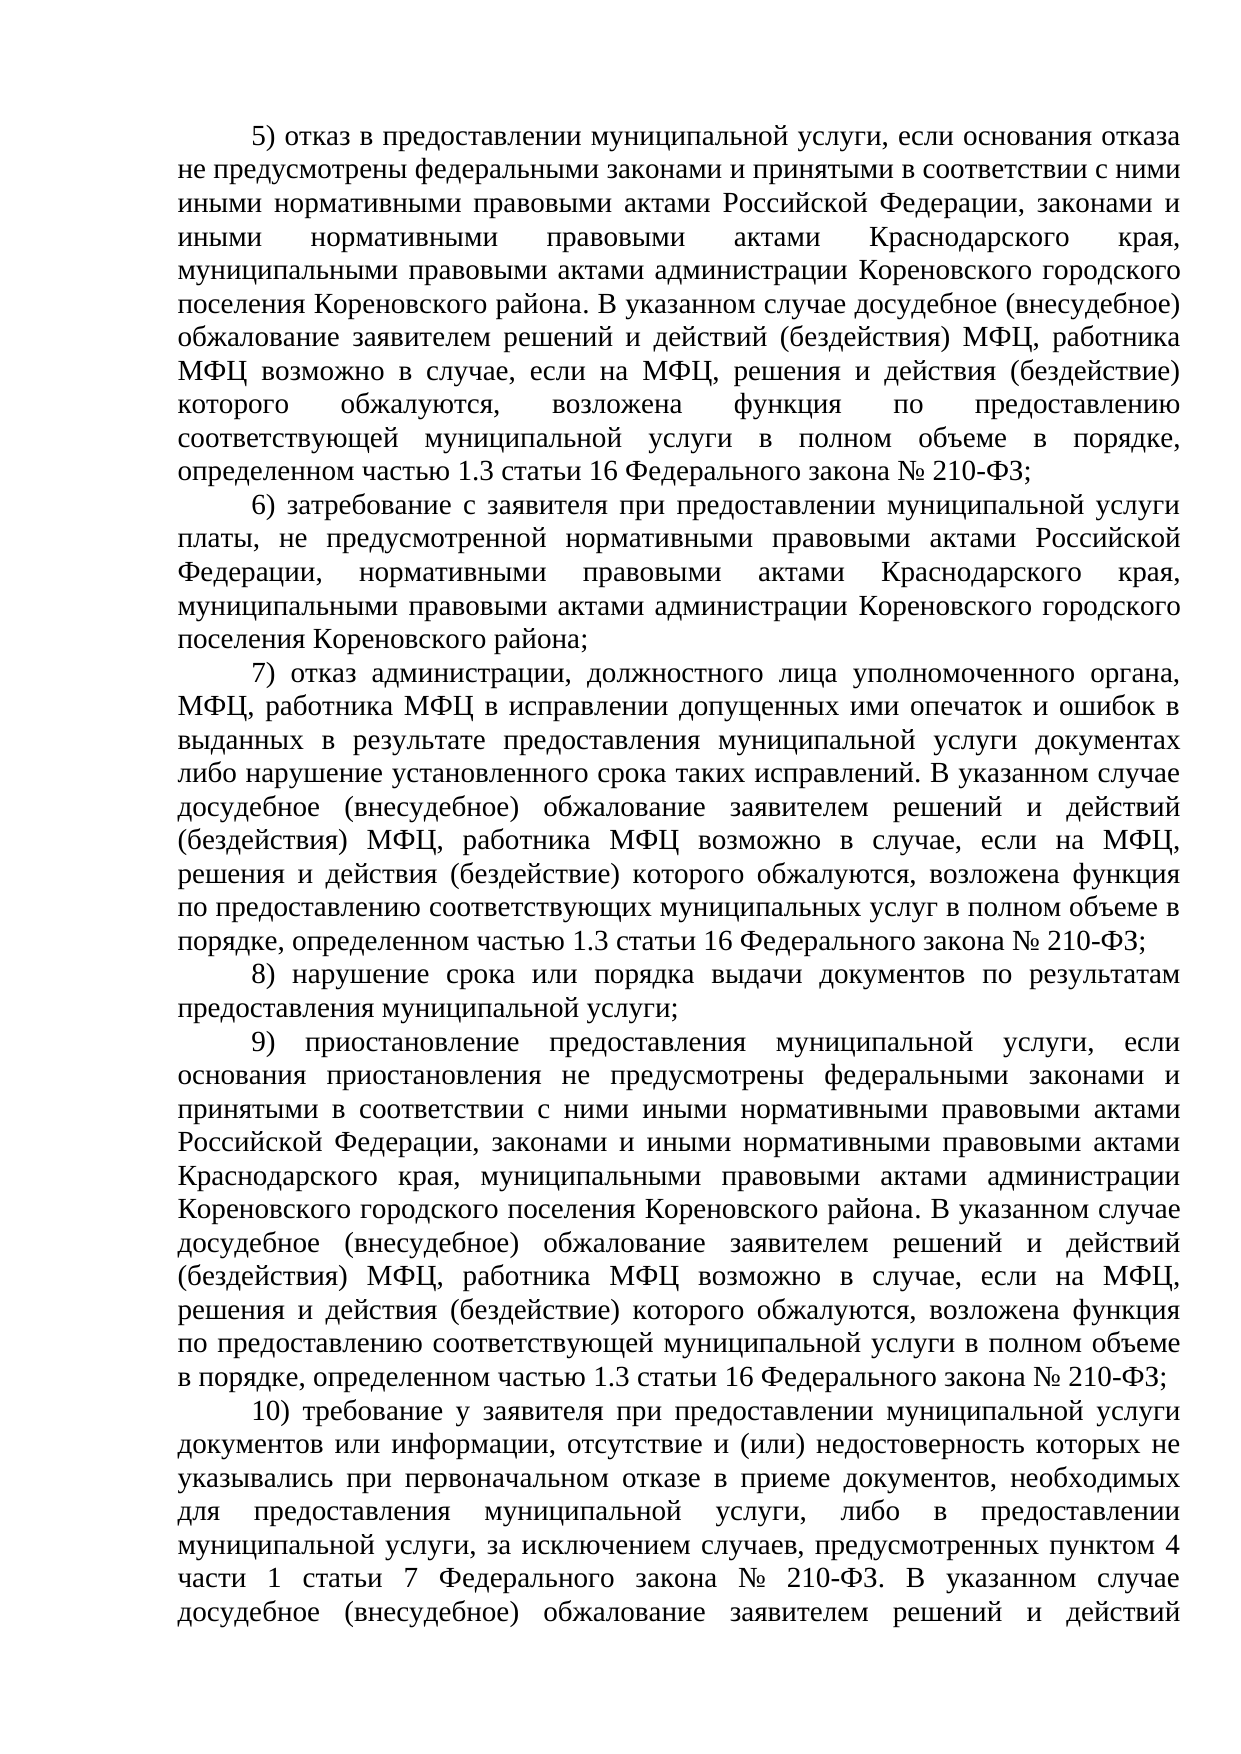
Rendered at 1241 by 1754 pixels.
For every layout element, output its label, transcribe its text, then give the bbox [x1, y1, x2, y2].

text 9) приостановление предоставления муниципальной услуги, если основания приостановления не предусмотрены федеральными законами и принятыми в соответствии с ними иными нормативными правовыми актами Российской Федерации, законами и иными нормативными правовыми актами Краснодарского края, муниципальными правовыми актами администрации Кореновского городского поселения Кореновского района. В указанном случае досудебное (внесудебное) обжалование заявителем решений и действий (бездействия) МФЦ, работника МФЦ возможно в случае, если на МФЦ, решения и действия (бездействие) которого обжалуются, возложена функция по предоставлению соответствующей муниципальной услуги в полном объеме в порядке, определенном частью 1.3 статьи 16 Федерального закона № 210-ФЗ; [177, 1024, 1181, 1393]
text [177, 1393, 1181, 1627]
text 5) отказ в предоставлении муниципальной услуги, если основания отказа не предусмотрены федеральными законами и принятыми в соответствии с ними иными нормативными правовыми актами Российской Федерации, законами и иными нормативными правовыми актами Краснодарского края, муниципальными правовыми актами администрации Кореновского городского поселения Кореновского района. В указанном случае досудебное (внесудебное) обжалование заявителем решений и действий (бездействия) МФЦ, работника МФЦ возможно в случае, если на МФЦ, решения и действия (бездействие) которого обжалуются, возложена функция по предоставлению соответствующей муниципальной услуги в полном объеме в порядке, определенном частью 1.3 статьи 16 Федерального закона № 210-ФЗ; [177, 118, 1181, 487]
text 7) отказ администрации, должностного лица уполномоченного органа, МФЦ, работника МФЦ в исправлении допущенных ими опечаток и ошибок в выданных в результате предоставления муниципальной услуги документах либо нарушение установленного срока таких исправлений. В указанном случае досудебное (внесудебное) обжалование заявителем решений и действий (бездействия) МФЦ, работника МФЦ возможно в случае, если на МФЦ, решения и действия (бездействие) которого обжалуются, возложена функция по предоставлению соответствующих муниципальных услуг в полном объеме в порядке, определенном частью 1.3 статьи 16 Федерального закона № 210-ФЗ; [177, 655, 1181, 957]
text 6) затребование с заявителя при предоставлении муниципальной услуги платы, не предусмотренной нормативными правовыми актами Российской Федерации, нормативными правовыми актами Краснодарского края, муниципальными правовыми актами администрации Кореновского городского поселения Кореновского района; [177, 487, 1181, 655]
text 8) нарушение срока или порядка выдачи документов по результатам предоставления муниципальной услуги; [177, 957, 1181, 1024]
